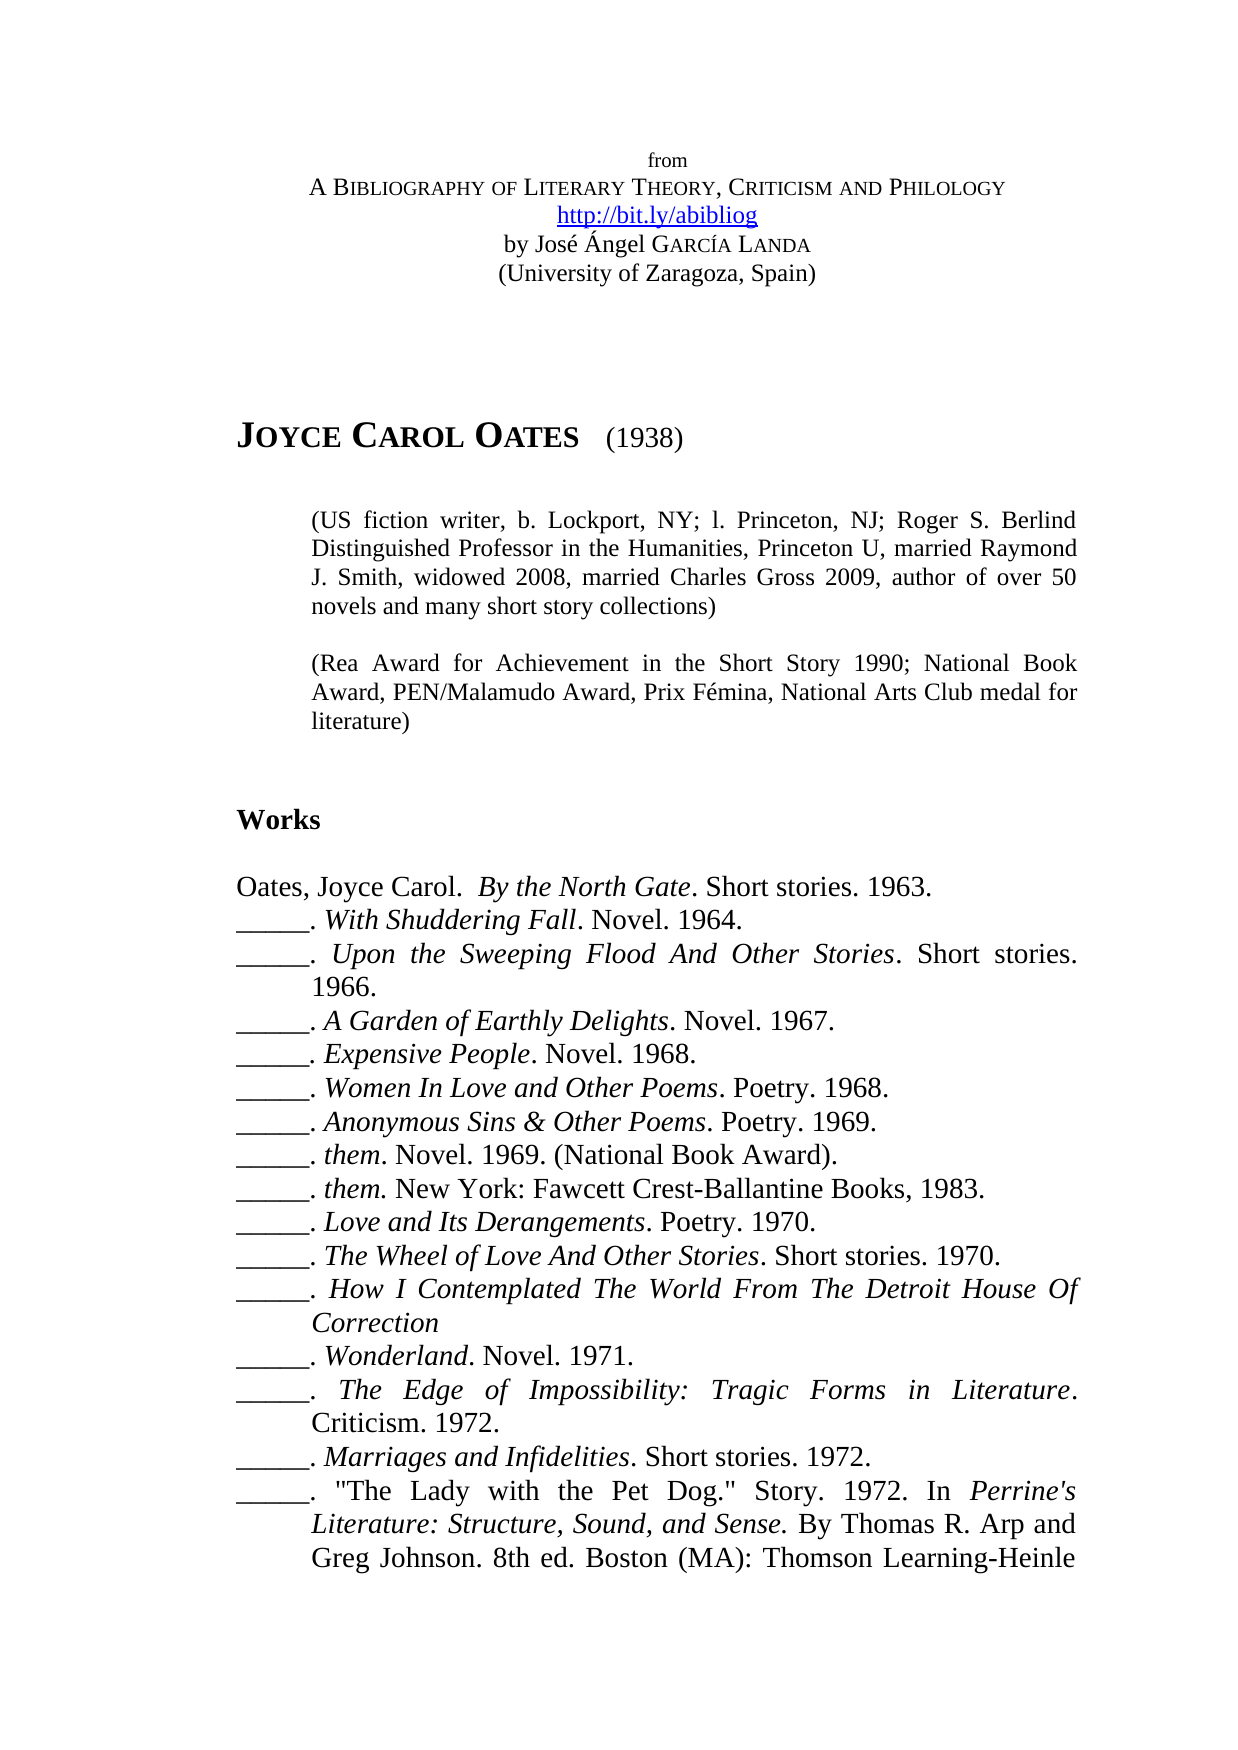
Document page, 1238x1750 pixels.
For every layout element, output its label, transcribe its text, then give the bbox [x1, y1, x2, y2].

subtitle Joyce Carol Oates (1938) [236, 412, 1078, 455]
text _____. Marriages and Infidelities. Short stories. 1972. [236, 1439, 1078, 1473]
text _____. Love and Its Derangements. Poetry. 1970. [236, 1204, 1078, 1238]
text _____. them. New York: Fawcett Crest-Ballantine Books, 1983. [236, 1171, 1078, 1204]
text (University of Zaragoza, Spain) [236, 258, 1078, 287]
text _____. A Garden of Earthly Delights. Novel. 1967. [236, 1003, 1078, 1037]
text Works [236, 802, 1078, 835]
text _____. How I Contemplated The World From The Detroit House Of Correction [236, 1271, 1078, 1338]
text Oates, Joyce Carol. By the North Gate. Short stories. 1963. [236, 869, 1078, 902]
text _____. them. Novel. 1969. (National Book Award). [236, 1137, 1078, 1171]
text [236, 1473, 1076, 1573]
text _____. With Shuddering Fall. Novel. 1964. [236, 902, 1078, 936]
text _____. Upon the Sweeping Flood And Other Stories. Short stories. 1966. [236, 936, 1078, 1003]
text _____. Anonymous Sins & Other Poems. Poetry. 1969. [236, 1104, 1078, 1137]
text by José Ángel García Landa [236, 229, 1078, 258]
text (US fiction writer, b. Lockport, NY; l. Princeton, NJ; Roger S. Berlind Distinguished Professor in the Humanities, Princeton U, married Raymond J. Smith, widowed 2008, married Charles Gross 2009, author of over 50 novels and many short story collections) [236, 505, 1078, 620]
text _____. Wonderland. Novel. 1971. [236, 1338, 1078, 1372]
text _____. The Wheel of Love And Other Stories. Short stories. 1970. [236, 1238, 1078, 1271]
text A Bibliography of Literary Theory, Criticism and Philology [236, 172, 1078, 200]
text from [236, 148, 1078, 172]
text http://bit.ly/abibliog [236, 200, 1078, 229]
text _____. Expensive People. Novel. 1968. [236, 1037, 1078, 1070]
text (Rea Award for Achievement in the Short Story 1990; National Book Award, PEN/Malamudo Award, Prix Fémina, National Arts Club medal for literature) [236, 648, 1078, 735]
text _____. The Edge of Impossibility: Tragic Forms in Literature. Criticism. 1972. [236, 1372, 1078, 1439]
text _____. Women In Love and Other Poems. Poetry. 1968. [236, 1070, 1078, 1104]
